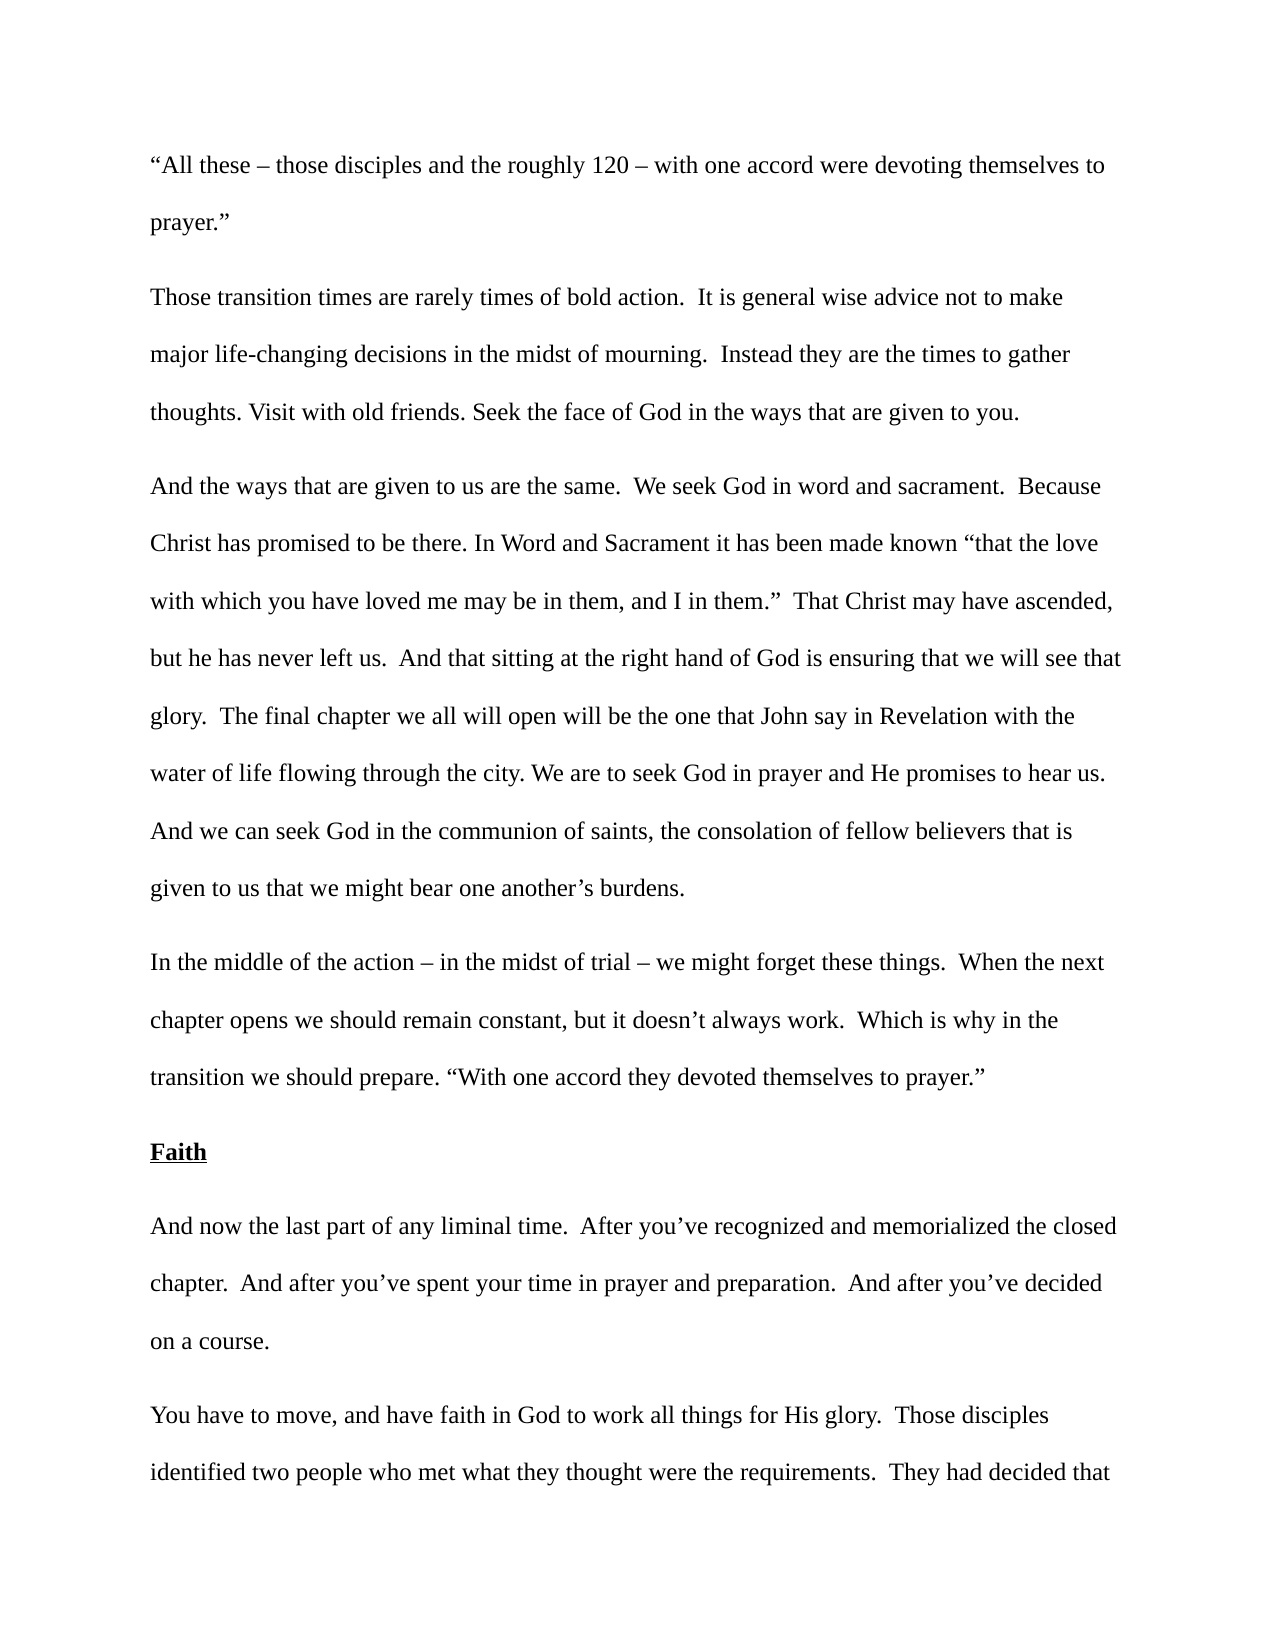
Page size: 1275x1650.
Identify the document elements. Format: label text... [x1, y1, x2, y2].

text “All these – those disciples and the roughly 120 – with one accord were devoting themselves to prayer.” [150, 150, 1125, 236]
text And the ways that are given to us are the same. We seek God in word and sacrament. Because Christ has promised to be there. In Word and Sacrament it has been made known “that the love with which you have loved me may be in them, and I in them.” That Christ may have ascended, but he has never left us. And that sitting at the right hand of God is ensuring that we will see that glory. The final chapter we all will open will be the one that John say in Revelation with the water of life flowing through the city. We are to seek God in prayer and He promises to hear us. And we can seek God in the communion of saints, the consolation of fellow believers that is given to us that we might bear one another’s burdens. [150, 471, 1125, 902]
text In the middle of the action – in the midst of trial – we might forget these things. When the next chapter opens we should remain constant, but it doesn’t always work. Which is why in the transition we should prepare. “With one accord they devoted themselves to prayer.” [150, 947, 1125, 1091]
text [150, 1400, 1125, 1486]
text Those transition times are rarely times of bold action. It is general wise advice not to make major life-changing decisions in the midst of mourning. Instead they are the times to gather thoughts. Visit with old friends. Seek the face of God in the ways that are given to you. [150, 282, 1125, 425]
text Faith [150, 1137, 1125, 1165]
text And now the last part of any liminal time. After you’ve recognized and memorialized the closed chapter. And after you’ve spent your time in prayer and preparation. And after you’ve decided on a course. [150, 1211, 1125, 1354]
